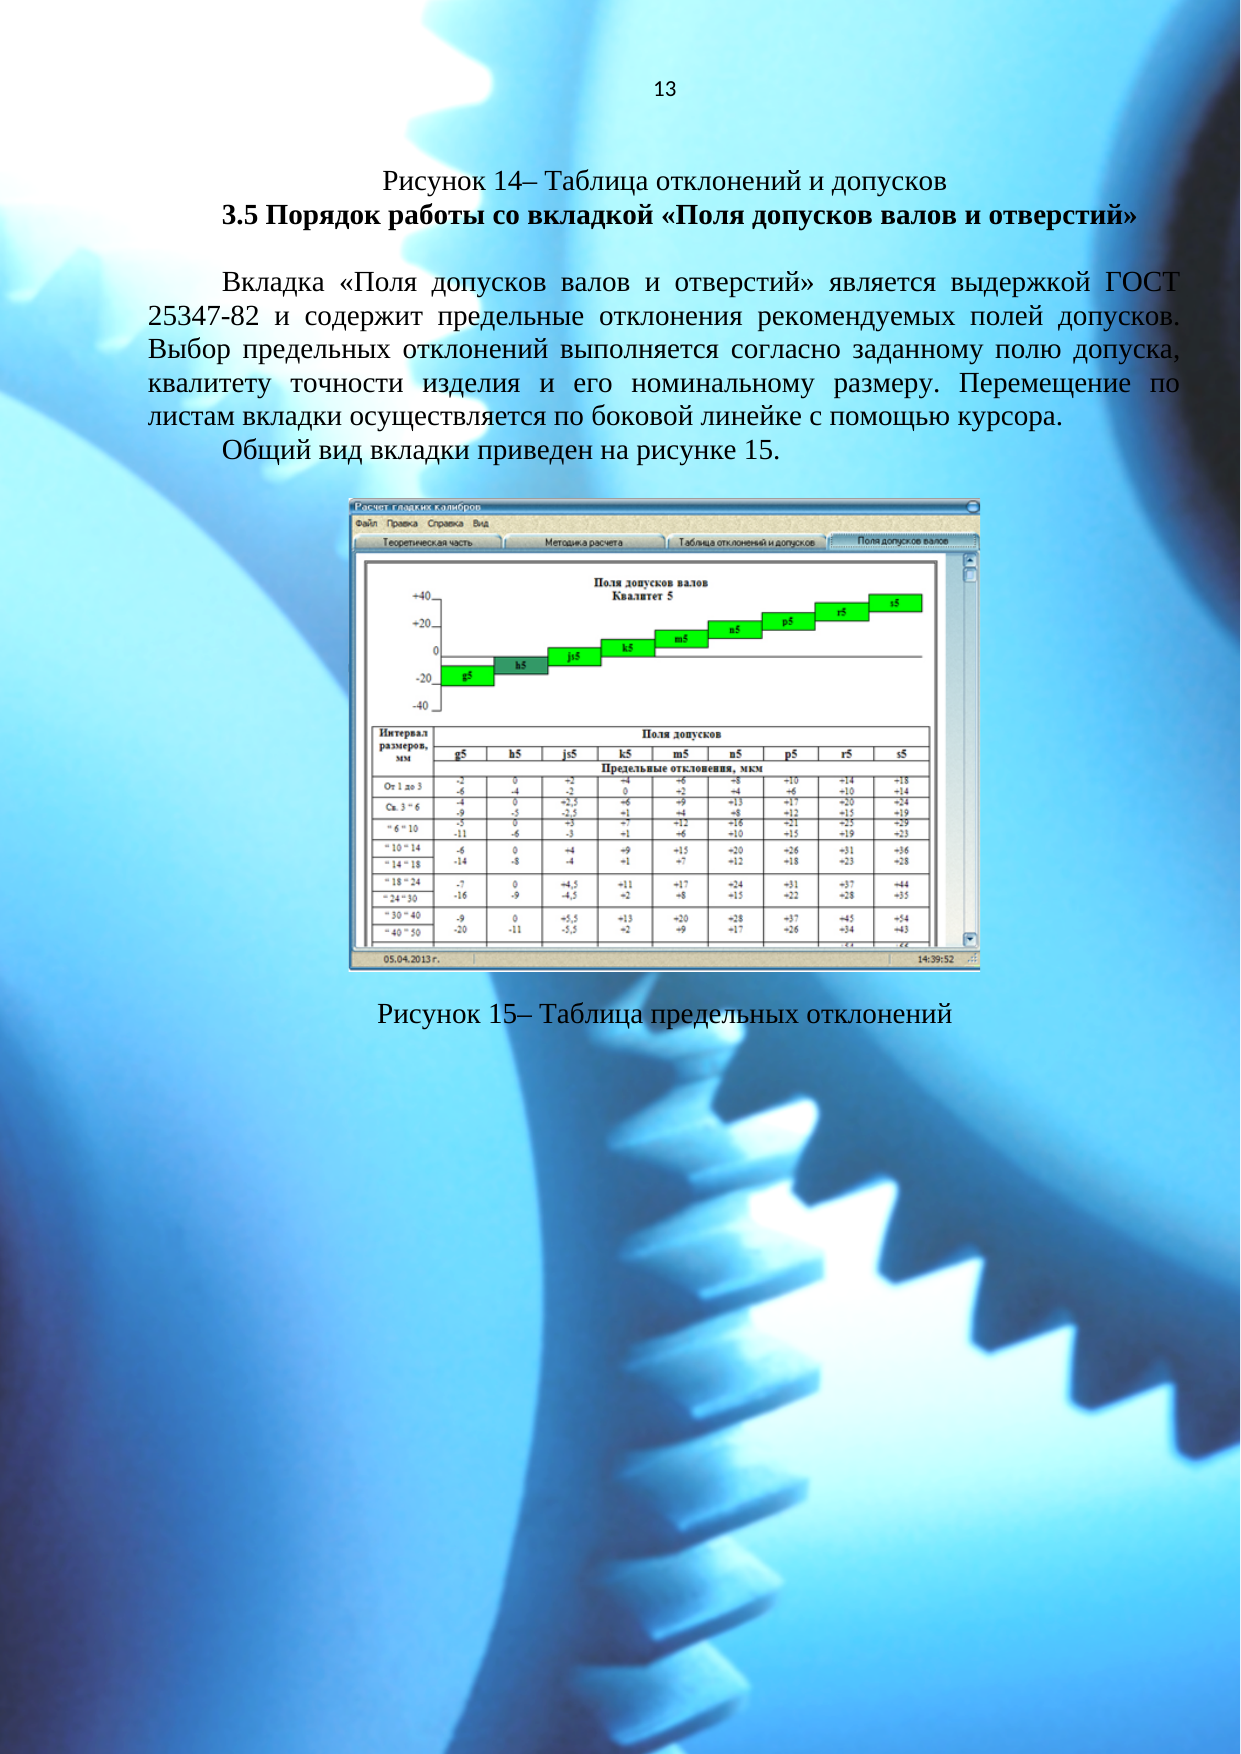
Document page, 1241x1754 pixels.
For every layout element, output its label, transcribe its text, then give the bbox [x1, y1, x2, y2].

text 3.5 Порядок работы со вкладкой «Поля допусков валов и отверстий» [148, 197, 1181, 231]
text Рисунок 15– Таблица предельных отклонений [148, 997, 1181, 1030]
picture [0, 0, 1241, 1754]
text Рисунок 14– Таблица отклонений и допусков [148, 163, 1181, 197]
text Вкладка «Поля допусков валов и отверстий» является выдержкой ГОСТ 25347-82 и содержит предельные отклонения рекомендуемых полей допусков. Выбор предельных отклонений выполняется согласно заданному полю допуска, квалитету точности изделия и его номинальному размеру. Перемещение по листам вкладки осуществляется по боковой линейке с помощью курсора. [148, 264, 1181, 432]
text Общий вид вкладки приведен на рисунке 15. [148, 432, 1181, 465]
